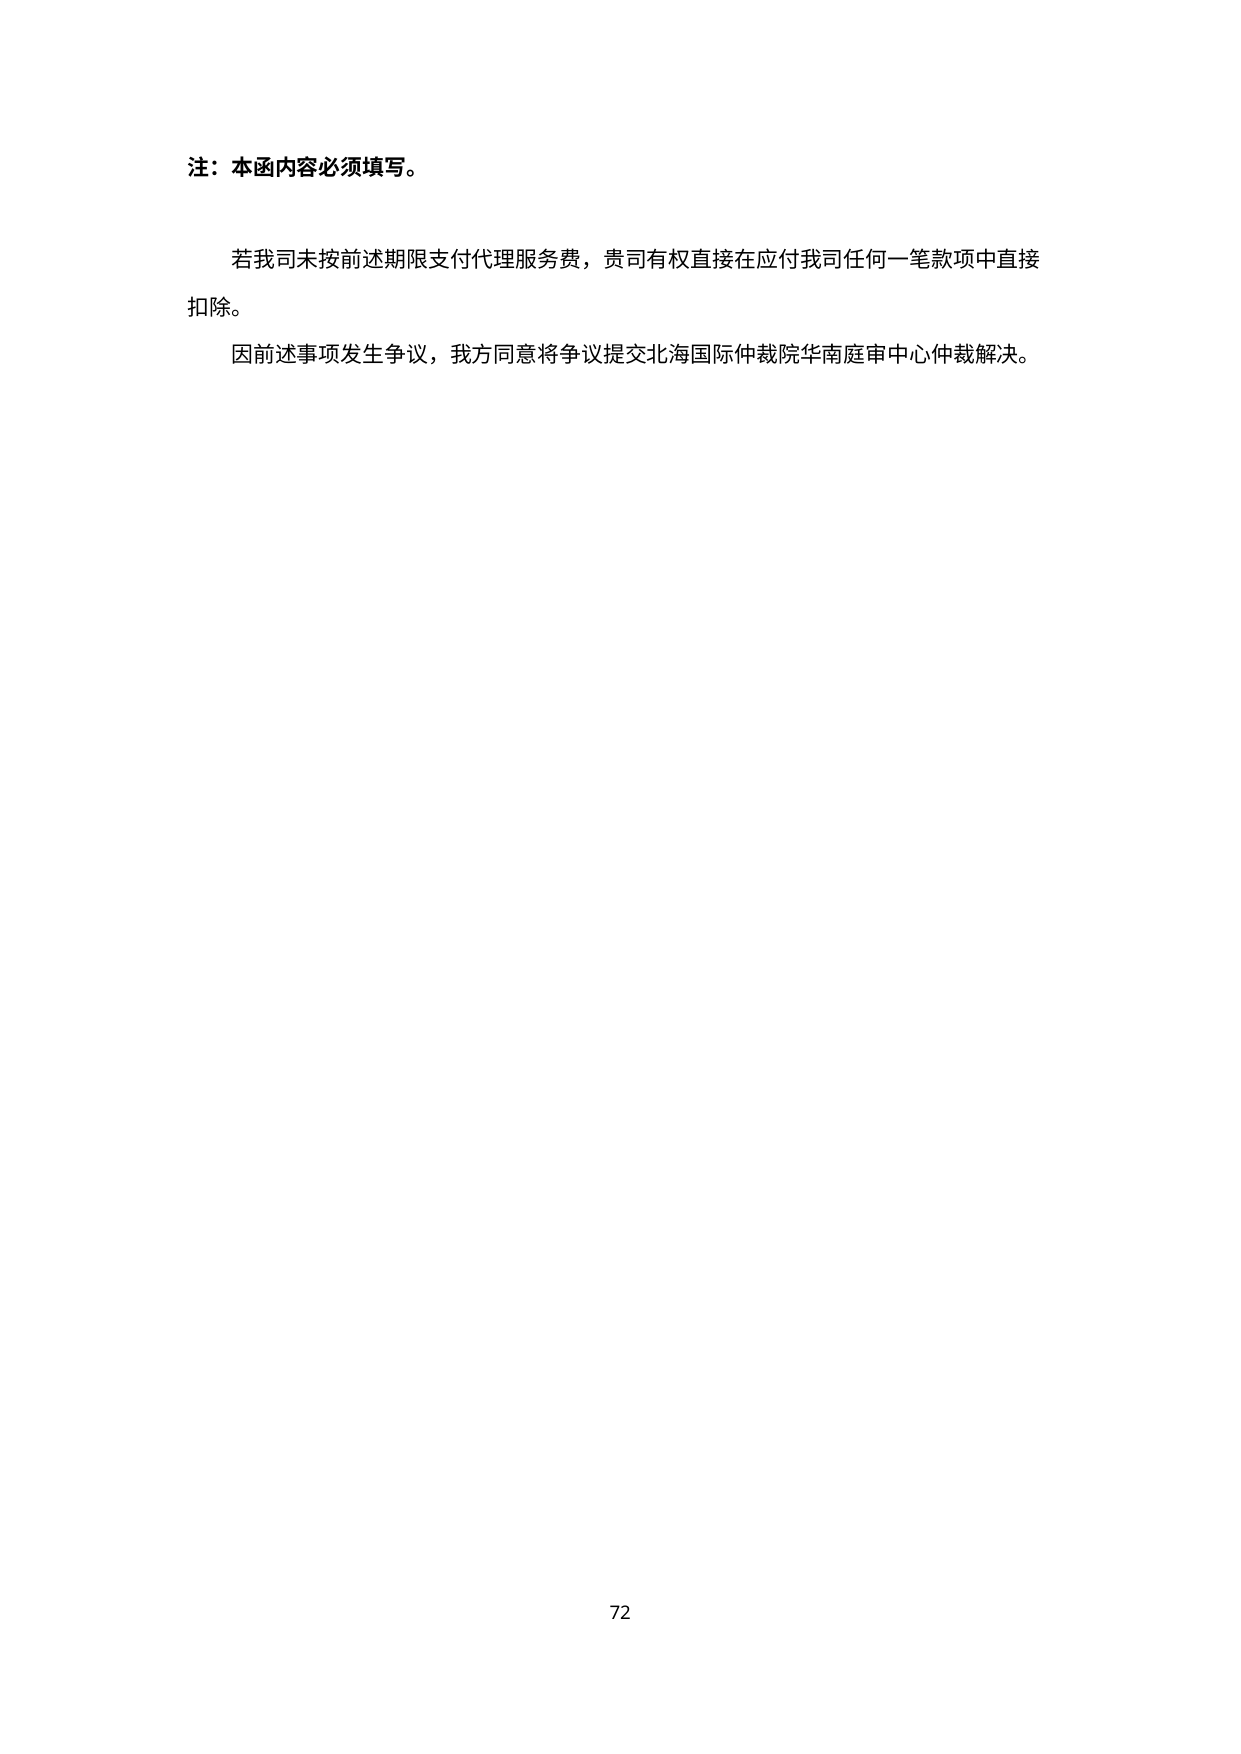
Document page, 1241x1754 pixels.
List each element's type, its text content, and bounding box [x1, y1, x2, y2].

text 注：本函内容必须填写。 [187, 150, 1053, 182]
text 若我司未按前述期限支付代理服务费，贵司有权直接在应付我司任何一笔款项中直接扣除。 [187, 242, 1053, 321]
text 因前述事项发生争议，我方同意将争议提交北海国际仲裁院华南庭审中心仲裁解决。 [187, 337, 1053, 369]
